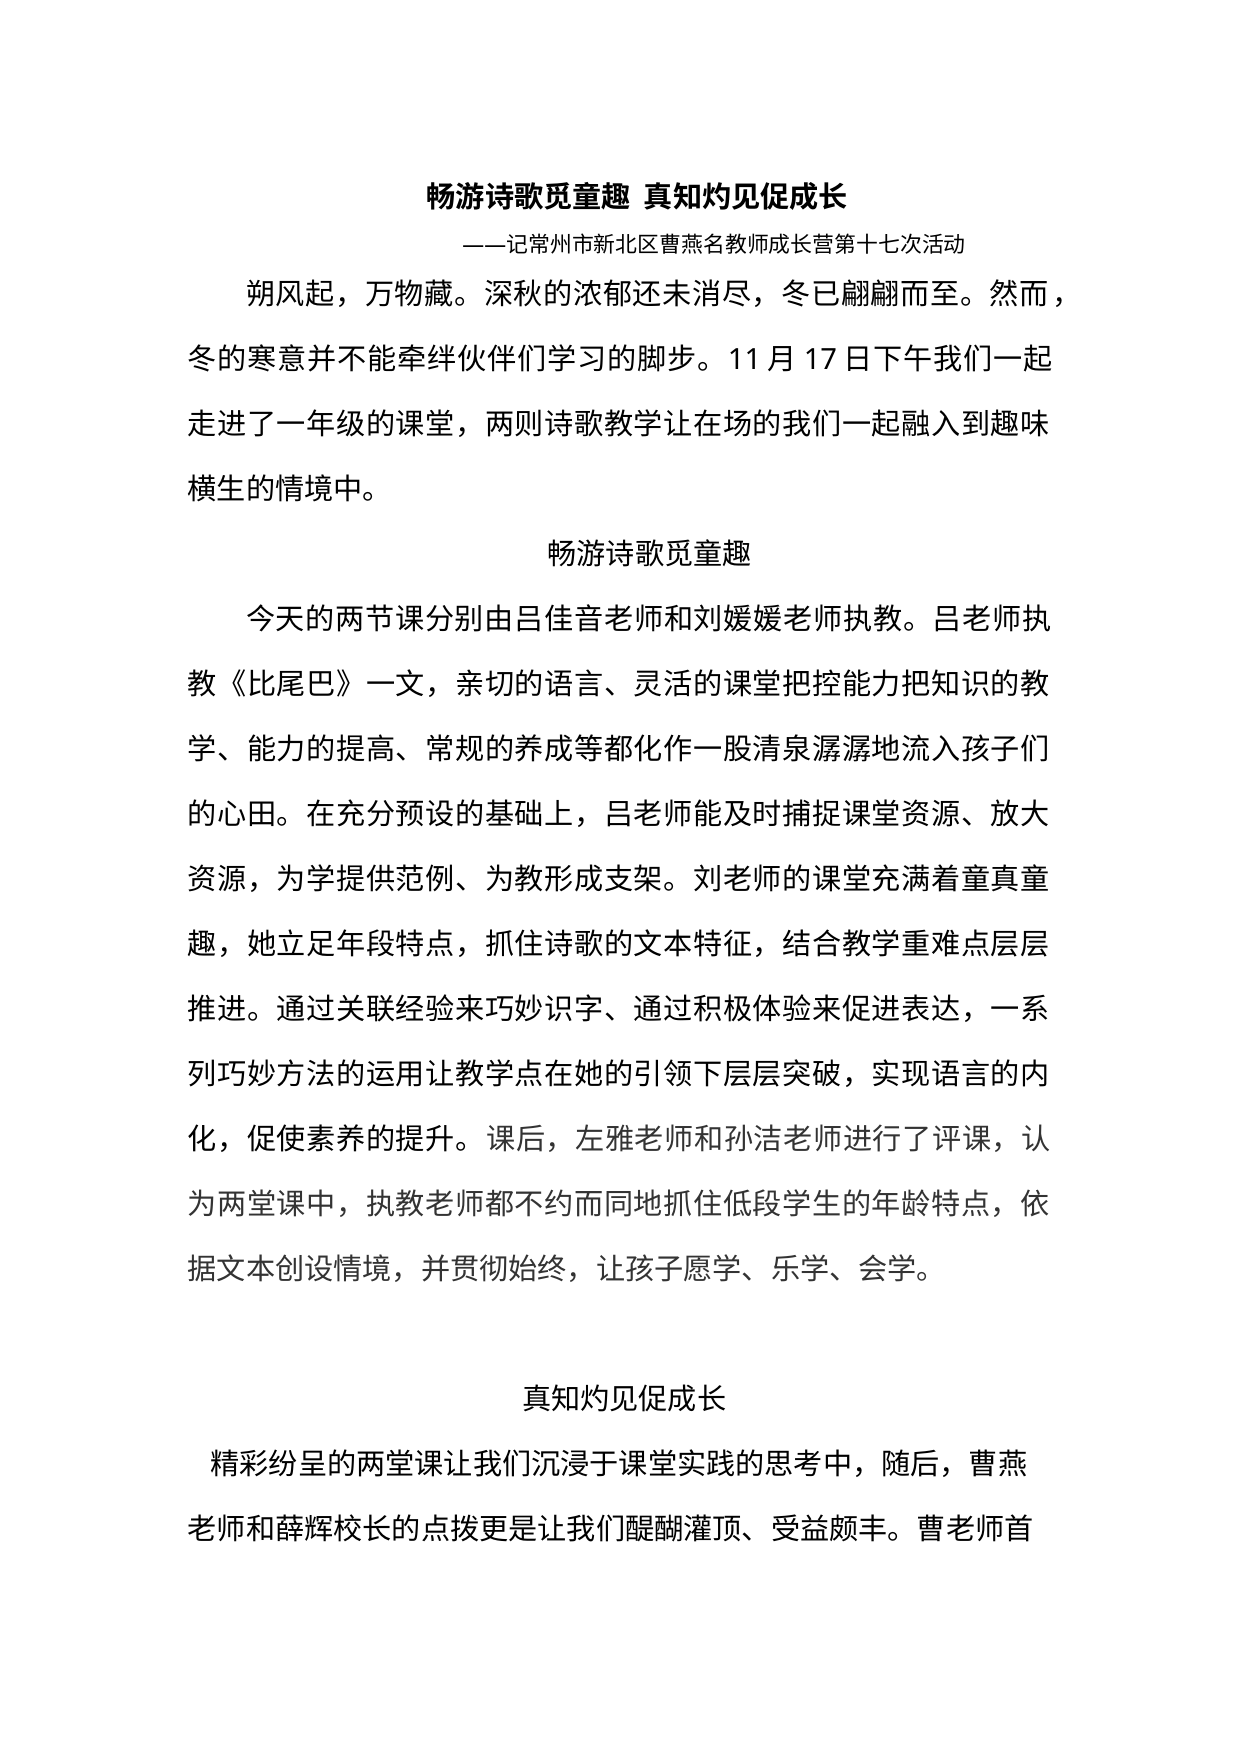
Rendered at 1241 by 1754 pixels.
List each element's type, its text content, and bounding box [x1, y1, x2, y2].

text 畅游诗歌觅童趣 真知灼见促成长 [187, 162, 1053, 227]
text 朔风起，万物藏。深秋的浓郁还未消尽，冬已翩翩而至。然而，冬的寒意并不能牵绊伙伴们学习的脚步。11月17日下午我们一起走进了一年级的课堂，两则诗歌教学让在场的我们一起融入到趣味横生的情境中。 [187, 259, 1053, 519]
text 真知灼见促成长 [187, 1364, 1053, 1429]
text 畅游诗歌觅童趣 [187, 519, 1053, 584]
text ——记常州市新北区曹燕名教师成长营第十七次活动 [187, 227, 1053, 259]
text 今天的两节课分别由吕佳音老师和刘媛媛老师执教。吕老师执教《比尾巴》一文，亲切的语言、灵活的课堂把控能力把知识的教学、能力的提高、常规的养成等都化作一股清泉潺潺地流入孩子们的心田。在充分预设的基础上，吕老师能及时捕捉课堂资源、放大资源，为学提供范例、为教形成支架。刘老师的课堂充满着童真童趣，她立足年段特点，抓住诗歌的文本特征，结合教学重难点层层推进。通过关联经验来巧妙识字、通过积极体验来促进表达，一系列巧妙方法的运用让教学点在她的引领下层层突破，实现语言的内化，促使素养的提升。课后，左雅老师和孙洁老师进行了评课，认为两堂课中，执教老师都不约而同地抓住低段学生的年龄特点，依据文本创设情境，并贯彻始终，让孩子愿学、乐学、会学。 [187, 584, 1053, 1299]
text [187, 1429, 1053, 1559]
